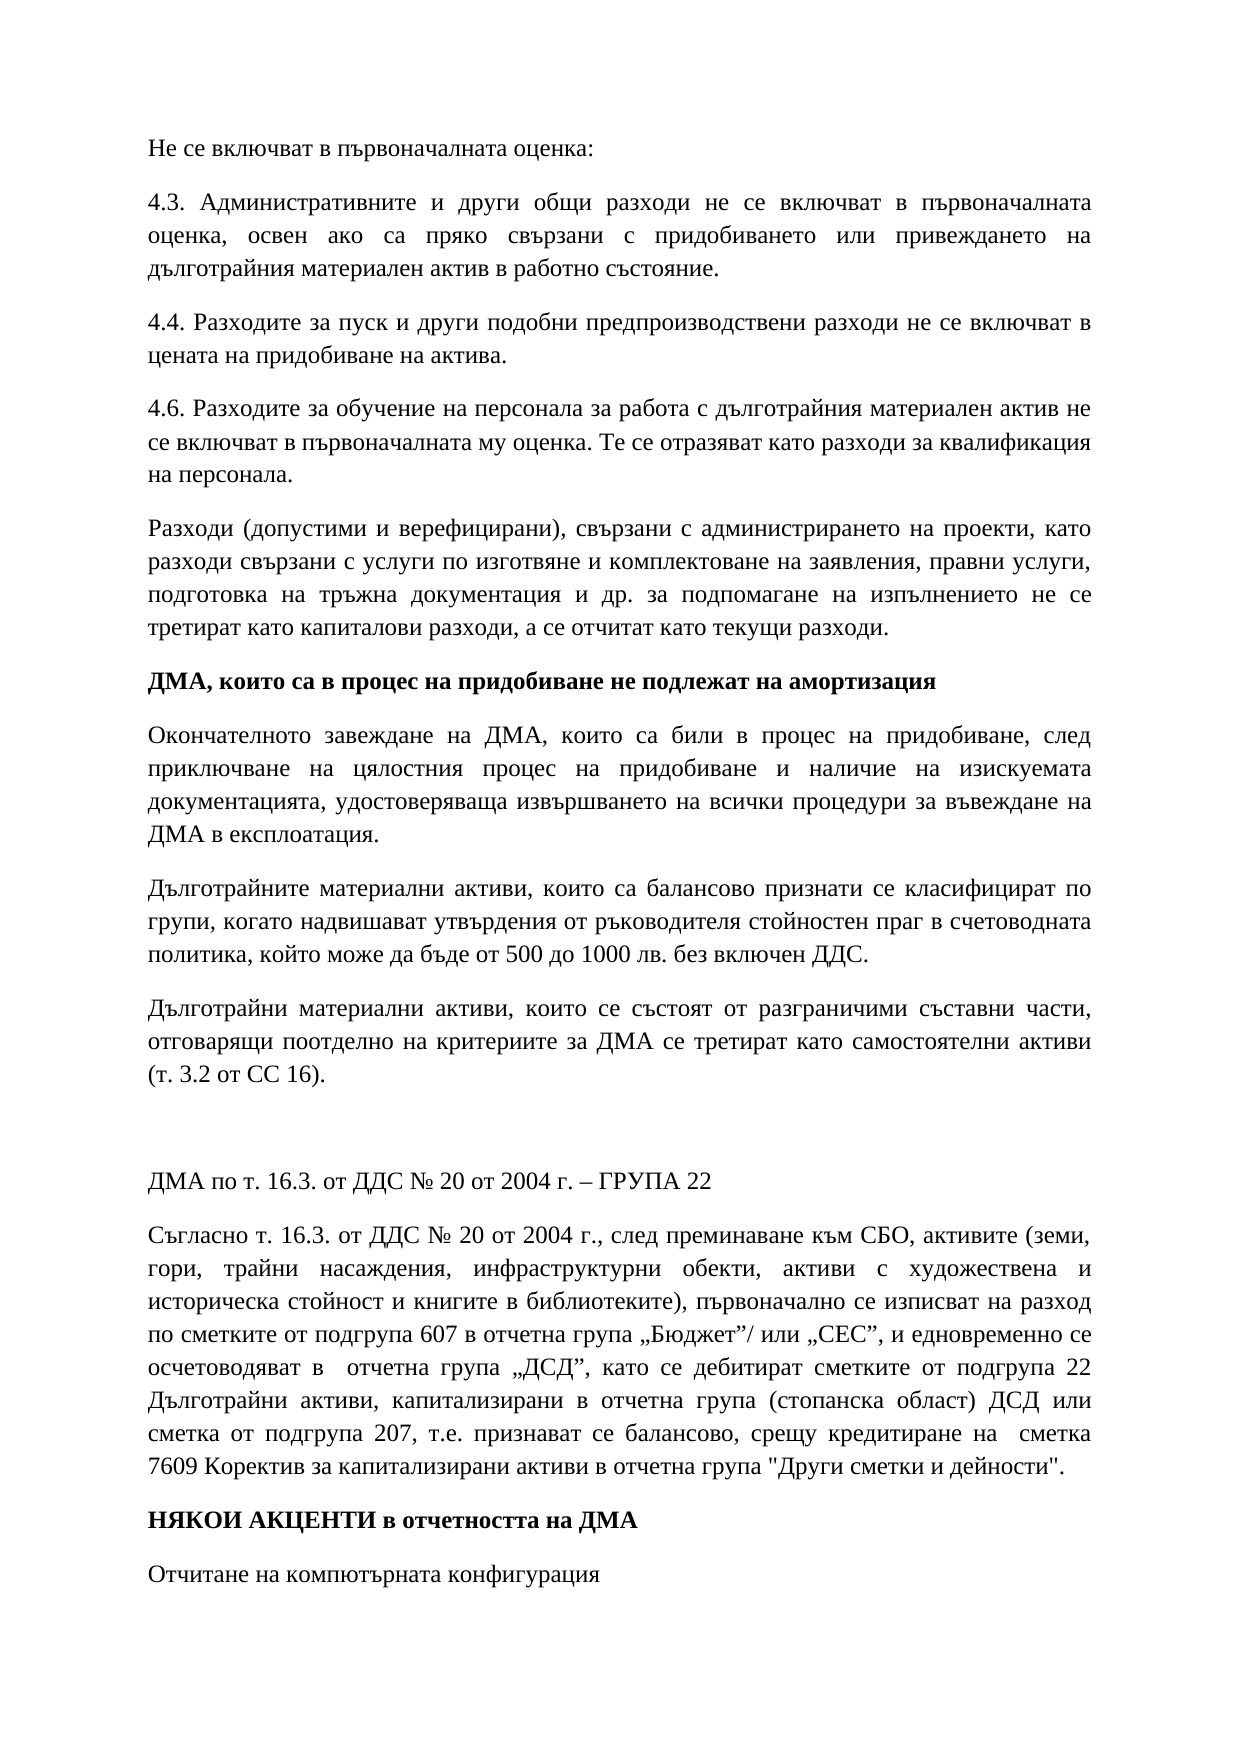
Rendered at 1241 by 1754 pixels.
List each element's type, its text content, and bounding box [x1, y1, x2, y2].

text Разходи (допустими и верефицирани), свързани с администрирането на проекти, като разходи свързани с услуги по изготвяне и комплектоване на заявления, правни услуги, подготовка на тръжна документация и др. за подпомагане на изпълнението не се третират като капиталови разходи, а се отчитат като текущи разходи. [148, 513, 1093, 641]
text НЯКОИ АКЦЕНТИ в отчетността на ДМА [148, 1505, 1093, 1533]
text 4.6. Разходите за обучение на персонала за работа с дълготрайния материален актив не се включват в първоначалната му оценка. Те се отразяват като разходи за квалификация на персонала. [148, 393, 1093, 488]
text Дълготрайните материални активи, които са балансово признати се класифицират по групи, когато надвишават утвърдения от ръководителя стойностен праг в счетоводната политика, който може да бъде от 500 до 1000 лв. без включен ДДС. [148, 873, 1093, 968]
text Не се включват в първоначалната оценка: [148, 133, 1093, 162]
text Окончателното завеждане на ДМА, които са били в процес на придобиване, след приключване на цялостния процес на придобиване и наличие на изискуемата документацията, удостоверяваща извършването на всички процедури за въвеждане на ДМА в експлоатация. [148, 720, 1093, 848]
text Съгласно т. 16.3. от ДДС № 20 от 2004 г., след преминаване към СБО, активите (земи, гори, трайни насаждения, инфраструктурни обекти, активи с художествена и историческа стойност и книгите в библиотеките), първоначално се изписват на разход по сметките от подгрупа 607 в отчетна група „Бюджет”/ или „СЕС”, и едновременно се осчетоводяват в отчетна група „ДСД”, като се дебитират сметките от подгрупа 22 Дълготрайни активи, капитализирани в отчетна група (стопанска област) ДСД или сметка от подгрупа 207, т.е. признават се балансово, срещу кредитиране на сметка 7609 Коректив за капитализирани активи в отчетна група "Други сметки и дейности". [148, 1220, 1093, 1480]
text 4.3. Административните и други общи разходи не се включват в първоначалната оценка, освен ако са пряко свързани с придобиването или привеждането на дълготрайния материален актив в работно състояние. [148, 187, 1093, 282]
text ДМА, които са в процес на придобиване не подлежат на амортизация [148, 666, 1093, 695]
text Дълготрайни материални активи, които се състоят от разграничими съставни части, отговарящи поотделно на критериите за ДМА се третират като самостоятелни активи (т. 3.2 от СС 16). [148, 993, 1093, 1088]
text Отчитане на компютърната конфигурация [148, 1559, 1093, 1587]
text 4.4. Разходите за пуск и други подобни предпроизводствени разходи не се включват в цената на придобиване на актива. [148, 307, 1093, 368]
text ДМА по т. 16.3. от ДДС № 20 от 2004 г. – ГРУПА 22 [148, 1166, 1093, 1195]
